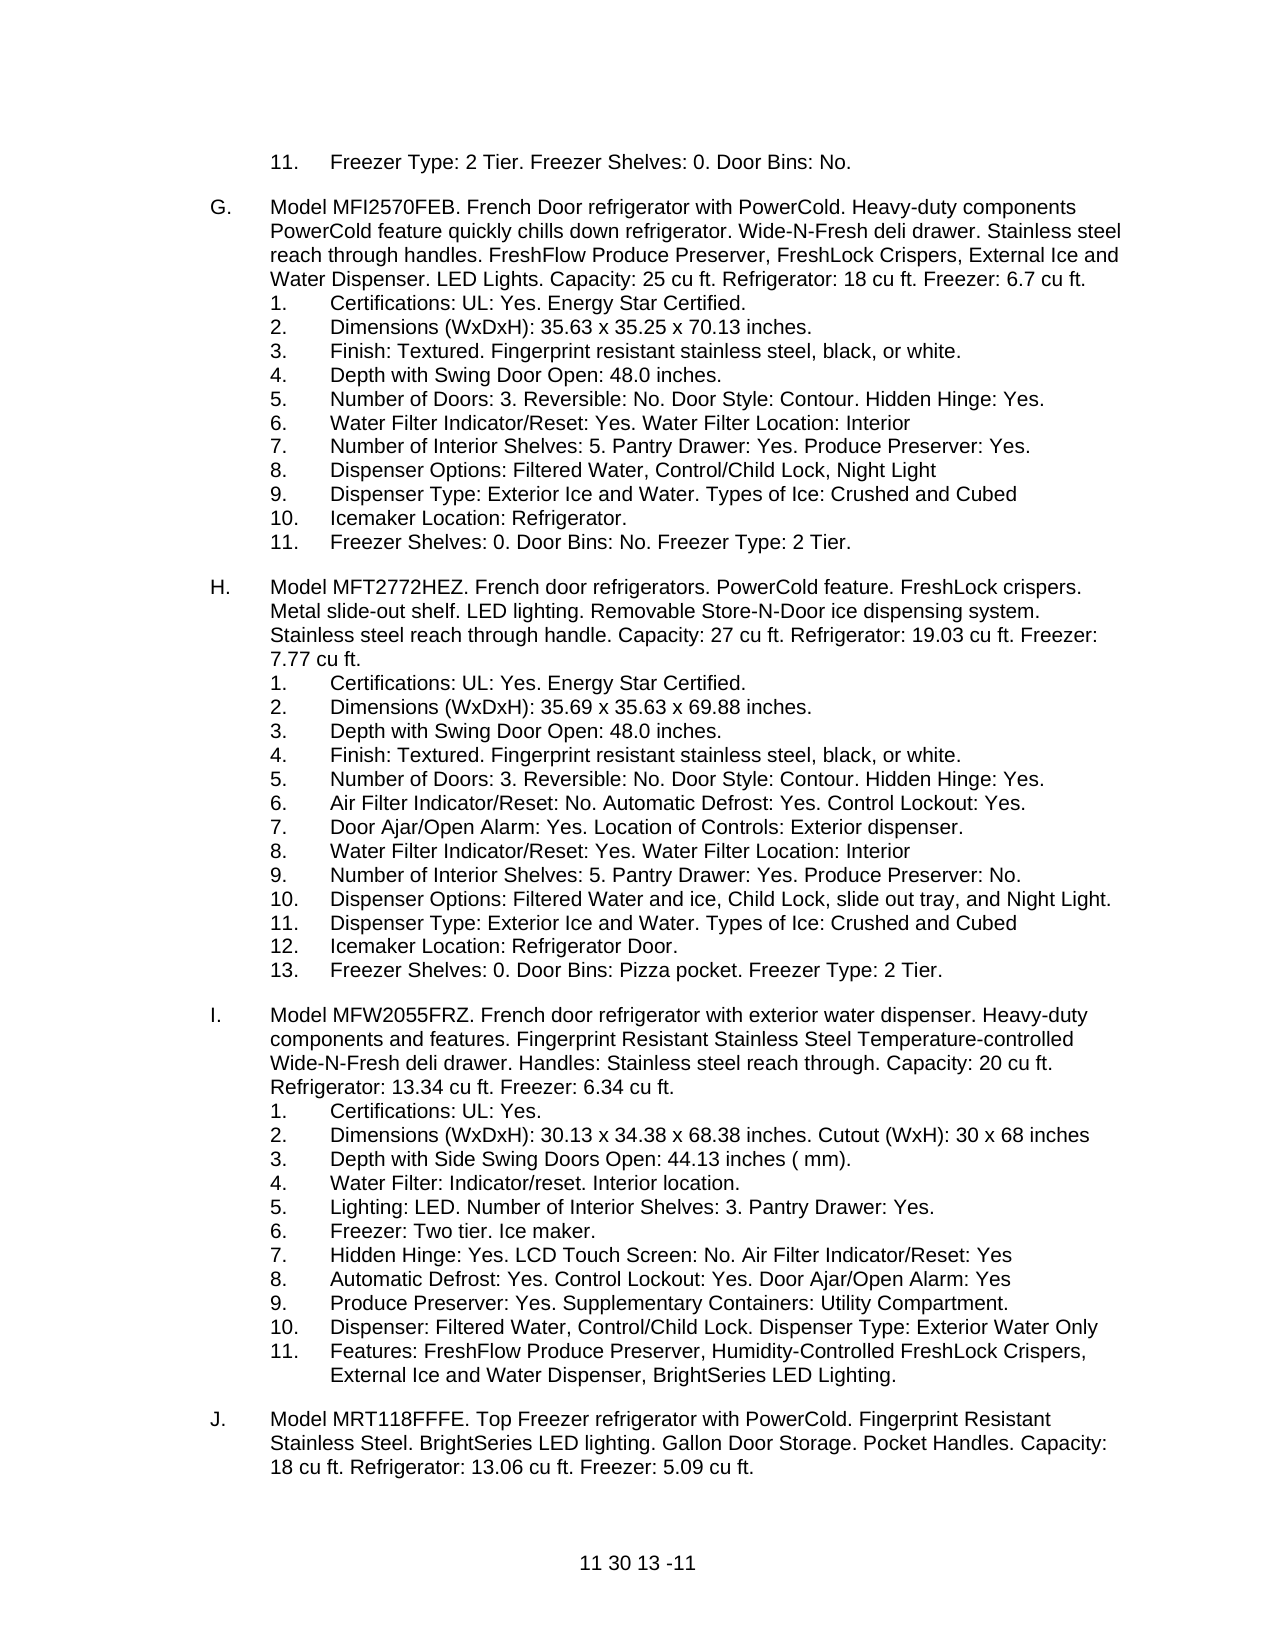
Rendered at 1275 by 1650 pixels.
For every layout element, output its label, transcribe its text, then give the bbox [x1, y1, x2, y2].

list Freezer: Two tier. Ice maker. [270, 1219, 1125, 1243]
list Number of Interior Shelves: 5. Pantry Drawer: Yes. Produce Preserver: No. [270, 862, 1125, 886]
list Water Filter Indicator/Reset: Yes. Water Filter Location: Interior [270, 838, 1125, 862]
list Lighting: LED. Number of Interior Shelves: 3. Pantry Drawer: Yes. [270, 1195, 1125, 1219]
list Door Ajar/Open Alarm: Yes. Location of Controls: Exterior dispenser. [270, 814, 1125, 838]
list Produce Preserver: Yes. Supplementary Containers: Utility Compartment. [270, 1291, 1125, 1314]
list Model MFI2570FEB. French Door refrigerator with PowerCold. Heavy-duty components PowerCold feature quickly chills down refrigerator. Wide-N-Fresh deli drawer. Stainless steel reach through handles. FreshFlow Produce Preserver, FreshLock Crispers, External Ice and Water Dispenser. LED Lights. Capacity: 25 cu ft. Refrigerator: 18 cu ft. Freezer: 6.7 cu ft. [210, 195, 1125, 291]
list Dispenser Options: Filtered Water, Control/Child Lock, Night Light [270, 458, 1125, 482]
list Certifications: UL: Yes. Energy Star Certified. [270, 291, 1125, 314]
list Dispenser Type: Exterior Ice and Water. Types of Ice: Crushed and Cubed [270, 482, 1125, 506]
list Dispenser Options: Filtered Water and ice, Child Lock, slide out tray, and Night Light. [270, 886, 1125, 910]
list Dimensions (WxDxH): 35.63 x 35.25 x 70.13 inches. [270, 314, 1125, 338]
list Depth with Swing Door Open: 48.0 inches. [270, 362, 1125, 386]
list Number of Interior Shelves: 5. Pantry Drawer: Yes. Produce Preserver: Yes. [270, 434, 1125, 458]
list Number of Doors: 3. Reversible: No. Door Style: Contour. Hidden Hinge: Yes. [270, 767, 1125, 791]
list Freezer Shelves: 0. Door Bins: No. Freezer Type: 2 Tier. [270, 530, 1125, 554]
list Model MFW2055FRZ. French door refrigerator with exterior water dispenser. Heavy-duty components and features. Fingerprint Resistant Stainless Steel Temperature-controlled Wide-N-Fresh deli drawer. Handles: Stainless steel reach through. Capacity: 20 cu ft. Refrigerator: 13.34 cu ft. Freezer: 6.34 cu ft. [210, 1003, 1125, 1099]
list Model MFT2772HEZ. French door refrigerators. PowerCold feature. FreshLock crispers. Metal slide-out shelf. LED lighting. Removable Store-N-Door ice dispensing system. Stainless steel reach through handle. Capacity: 27 cu ft. Refrigerator: 19.03 cu ft. Freezer: 7.77 cu ft. [210, 575, 1125, 671]
list Finish: Textured. Fingerprint resistant stainless steel, black, or white. [270, 743, 1125, 767]
list Certifications: UL: Yes. [270, 1099, 1125, 1123]
list Air Filter Indicator/Reset: No. Automatic Defrost: Yes. Control Lockout: Yes. [270, 791, 1125, 814]
list Finish: Textured. Fingerprint resistant stainless steel, black, or white. [270, 338, 1125, 362]
list Dimensions (WxDxH): 35.69 x 35.63 x 69.88 inches. [270, 695, 1125, 719]
list Depth with Swing Door Open: 48.0 inches. [270, 719, 1125, 743]
list Automatic Defrost: Yes. Control Lockout: Yes. Door Ajar/Open Alarm: Yes [270, 1267, 1125, 1291]
list Freezer Shelves: 0. Door Bins: Pizza pocket. Freezer Type: 2 Tier. [270, 958, 1125, 982]
list Water Filter Indicator/Reset: Yes. Water Filter Location: Interior [270, 410, 1125, 434]
list Features: FreshFlow Produce Preserver, Humidity-Controlled FreshLock Crispers, External Ice and Water Dispenser, BrightSeries LED Lighting. [270, 1338, 1125, 1386]
list Depth with Side Swing Doors Open: 44.13 inches ( mm). [270, 1147, 1125, 1171]
list Icemaker Location: Refrigerator Door. [270, 934, 1125, 958]
list Hidden Hinge: Yes. LCD Touch Screen: No. Air Filter Indicator/Reset: Yes [270, 1243, 1125, 1267]
list Water Filter: Indicator/reset. Interior location. [270, 1171, 1125, 1195]
list Model MRT118FFFE. Top Freezer refrigerator with PowerCold. Fingerprint Resistant Stainless Steel. BrightSeries LED lighting. Gallon Door Storage. Pocket Handles. Capacity: 18 cu ft. Refrigerator: 13.06 cu ft. Freezer: 5.09 cu ft. [210, 1407, 1125, 1479]
list Certifications: UL: Yes. Energy Star Certified. [270, 671, 1125, 695]
list Dispenser: Filtered Water, Control/Child Lock. Dispenser Type: Exterior Water Only [270, 1314, 1125, 1338]
list Dispenser Type: Exterior Ice and Water. Types of Ice: Crushed and Cubed [270, 910, 1125, 934]
list Number of Doors: 3. Reversible: No. Door Style: Contour. Hidden Hinge: Yes. [270, 386, 1125, 410]
list Dimensions (WxDxH): 30.13 x 34.38 x 68.38 inches. Cutout (WxH): 30 x 68 inches [270, 1123, 1125, 1147]
list Icemaker Location: Refrigerator. [270, 506, 1125, 530]
list Freezer Type: 2 Tier. Freezer Shelves: 0. Door Bins: No. [270, 150, 1125, 174]
